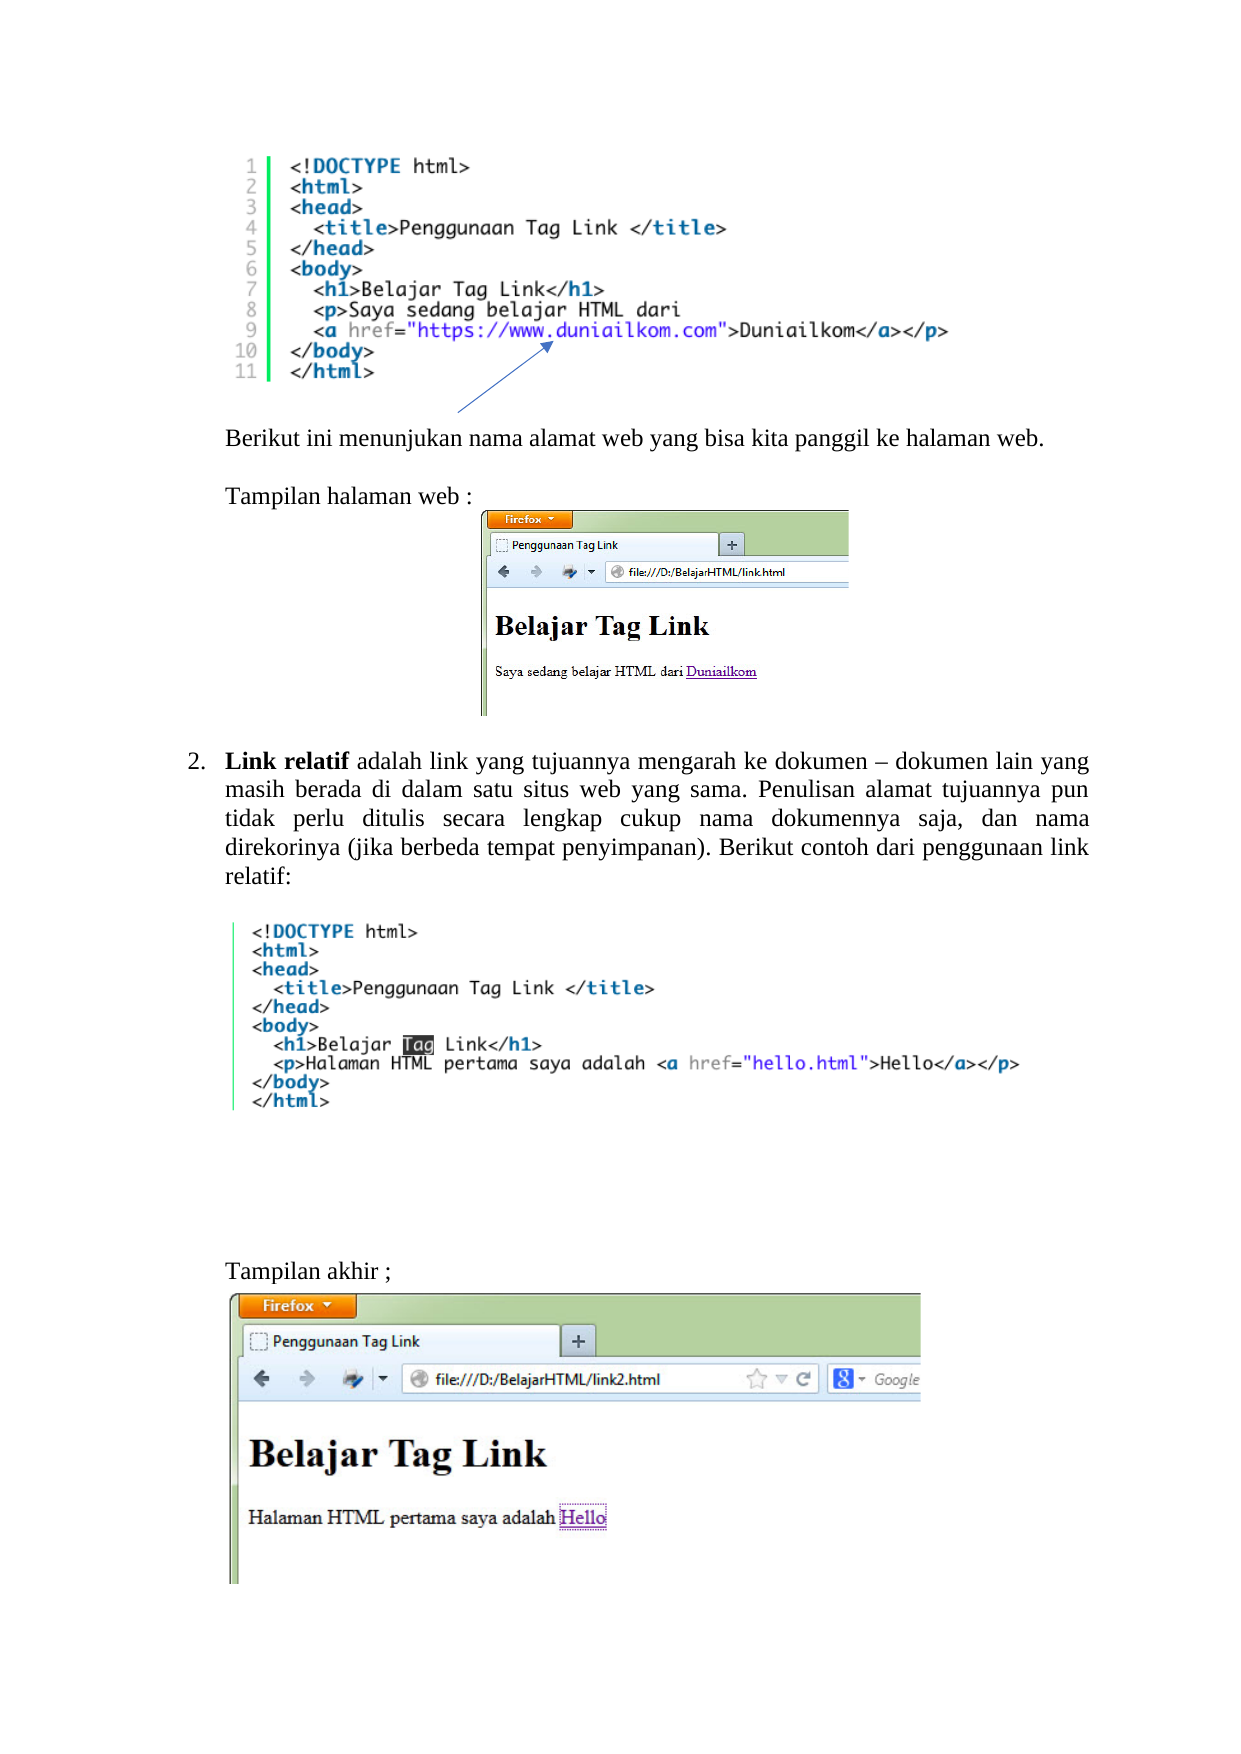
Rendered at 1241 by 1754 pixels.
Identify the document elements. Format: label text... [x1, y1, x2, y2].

picture [225, 150, 1004, 395]
list Berikut ini menunjukan nama alamat web yang bisa kita panggil ke halaman web. [225, 423, 1090, 452]
picture [475, 509, 849, 717]
picture [225, 918, 1041, 1113]
list Link relatif adalah link yang tujuannya mengarah ke dokumen – dokumen lain yang masih berada di dalam satu situs web yang sama. Penulisan alamat tujuannya pun tidak perlu ditulis secara lengkap cukup nama dokumennya saja, dan nama direkorinya (jika berbeda tempat penyimpanan). Berikut contoh dari penggunaan link relatif: [187, 746, 1090, 889]
picture [225, 1284, 921, 1584]
list Tampilan akhir ; [225, 1256, 1090, 1284]
list Tampilan halaman web : [225, 481, 1090, 509]
